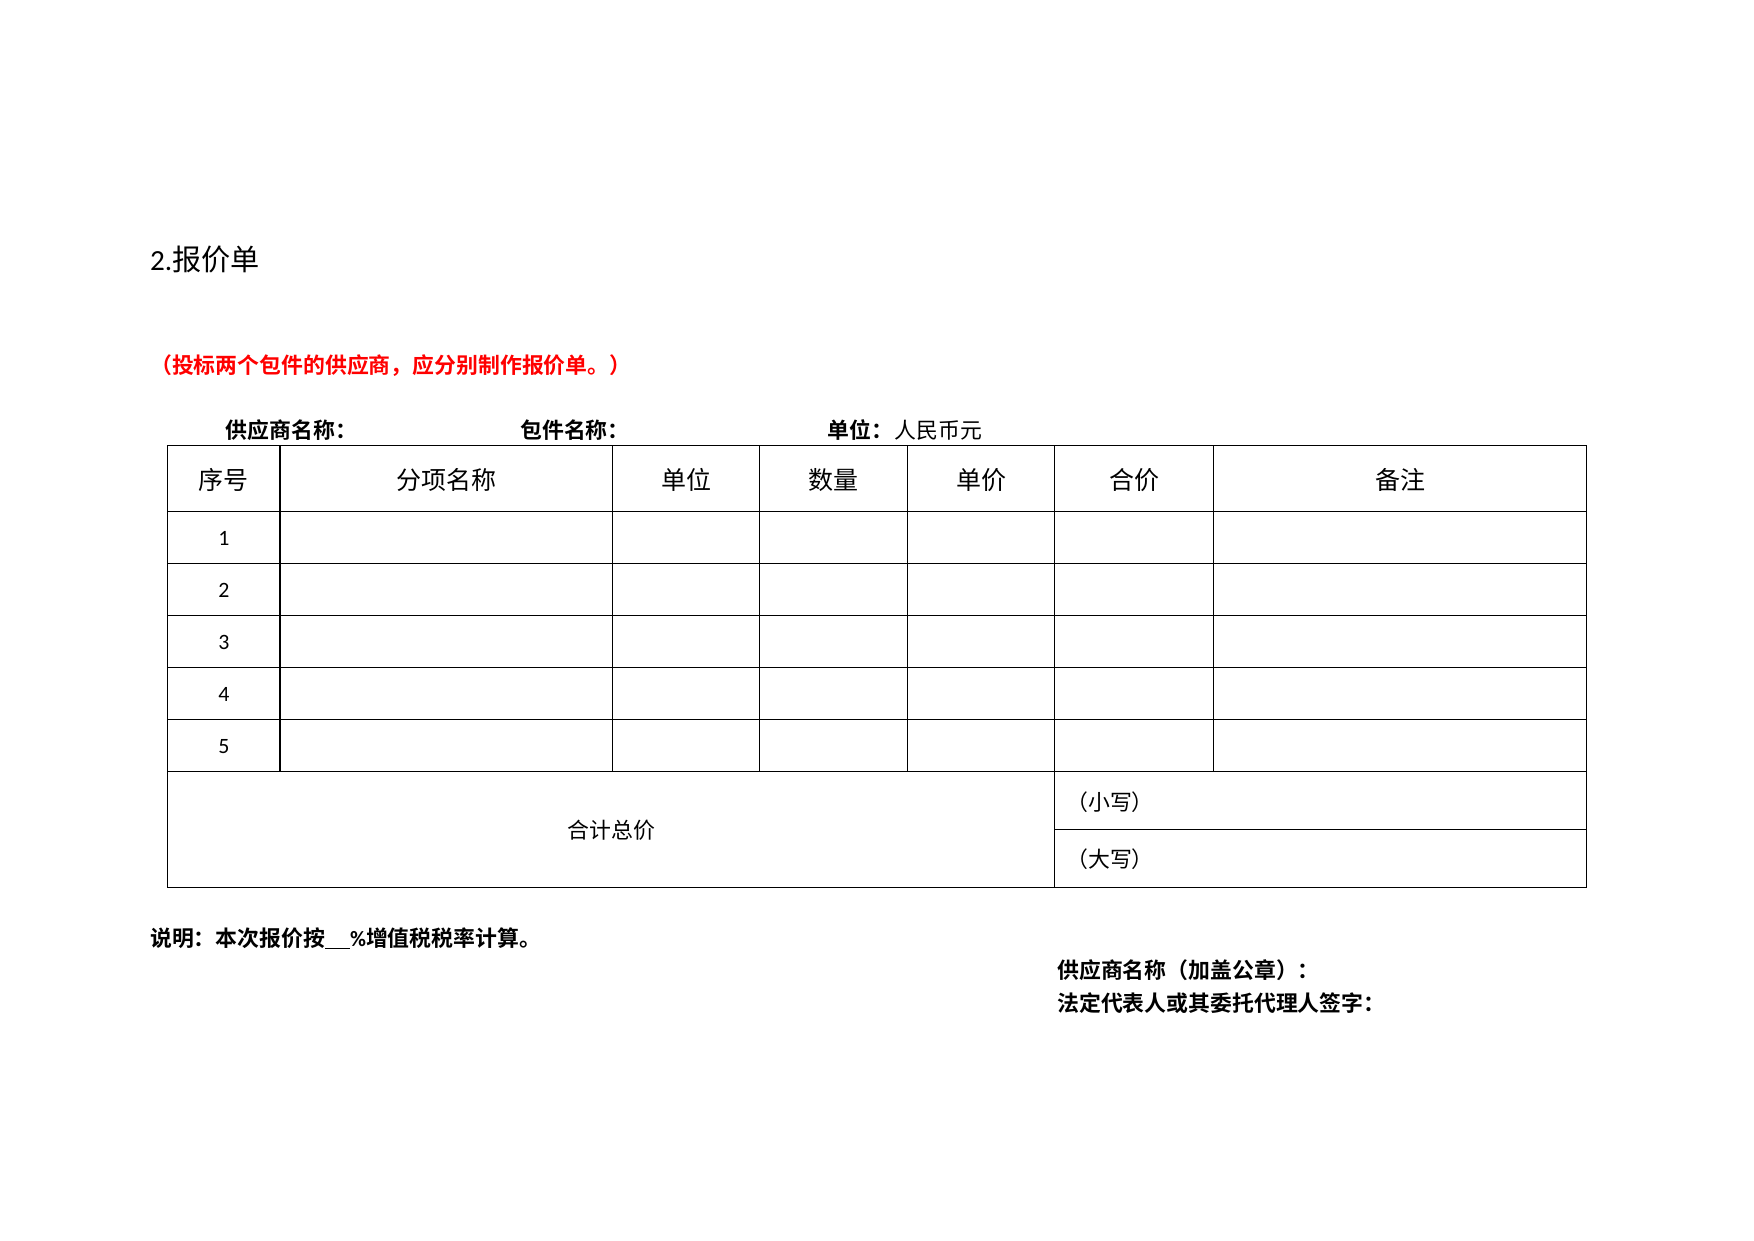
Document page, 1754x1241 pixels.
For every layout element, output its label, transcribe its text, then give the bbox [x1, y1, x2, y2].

table_cell [1214, 564, 1586, 615]
table_cell [613, 616, 759, 667]
text 供应商名称： 包件名称： 单位：人民币元 [150, 413, 1604, 445]
table_header 数量 [760, 446, 907, 511]
table_cell [760, 616, 907, 667]
table_cell 5 [168, 720, 279, 771]
table_cell [908, 668, 1054, 719]
table_cell [1214, 616, 1586, 667]
table_cell 合计总价 [168, 772, 1054, 887]
table_cell [281, 616, 612, 667]
table_cell 3 [168, 616, 279, 667]
table_cell [908, 616, 1054, 667]
table_cell [1214, 668, 1586, 719]
table_cell （小写） [1055, 772, 1586, 829]
table_cell [613, 512, 759, 563]
table_cell [908, 512, 1054, 563]
table_cell [1055, 720, 1213, 771]
table_cell [908, 564, 1054, 615]
table_cell [1214, 512, 1586, 563]
table_cell 1 [168, 512, 279, 563]
table_header 合价 [1055, 446, 1213, 511]
table_cell [281, 668, 612, 719]
table_cell [613, 720, 759, 771]
table_cell [760, 668, 907, 719]
table_cell [613, 668, 759, 719]
table_cell [1055, 616, 1213, 667]
table_cell [1214, 720, 1586, 771]
table_cell 2 [168, 564, 279, 615]
table_header 序号 [168, 446, 279, 511]
table_header 备注 [1214, 446, 1586, 511]
table_cell [760, 564, 907, 615]
table_cell 4 [168, 668, 279, 719]
table_cell [1055, 668, 1213, 719]
text （投标两个包件的供应商，应分别制作报价单。） [150, 348, 1604, 380]
text 法定代表人或其委托代理人签字： [150, 985, 1604, 1018]
table_cell [760, 720, 907, 771]
table_cell [281, 512, 612, 563]
table_cell [908, 720, 1054, 771]
table_cell [1055, 512, 1213, 563]
text 供应商名称（加盖公章）： [150, 953, 1604, 985]
text 说明：本次报价按 %增值税税率计算。 [150, 920, 1604, 953]
subtitle 2.报价单 [150, 225, 1604, 290]
table_cell [281, 720, 612, 771]
table_cell [613, 564, 759, 615]
table_cell [1055, 564, 1213, 615]
table_cell [760, 512, 907, 563]
table_cell [281, 564, 612, 615]
table_header 单价 [908, 446, 1054, 511]
table_header 分项名称 [281, 446, 612, 511]
table_cell （大写） [1055, 830, 1586, 887]
table_header 单位 [613, 446, 759, 511]
